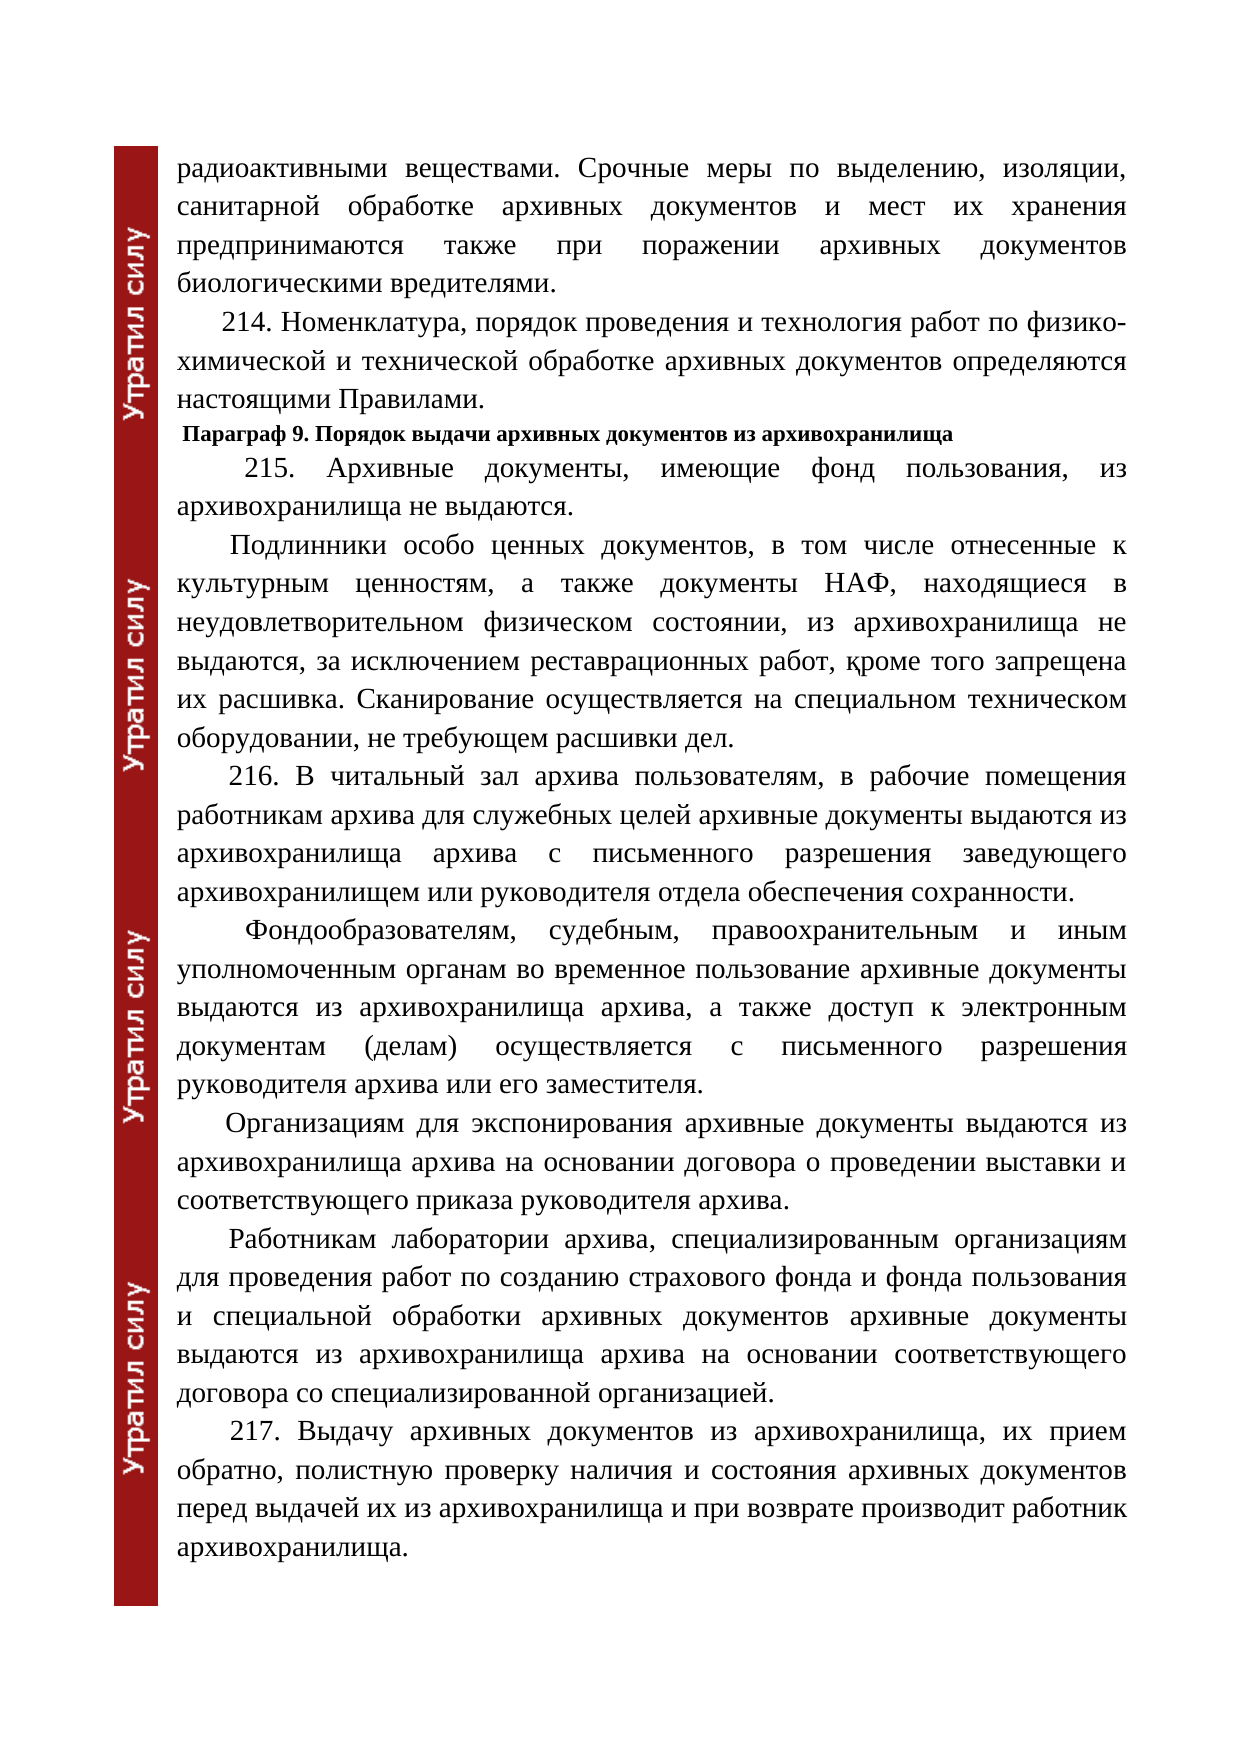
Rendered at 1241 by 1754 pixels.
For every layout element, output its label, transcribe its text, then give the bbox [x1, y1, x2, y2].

picture [114, 1563, 158, 1606]
picture [114, 415, 158, 420]
picture [114, 1216, 158, 1221]
picture [114, 299, 158, 304]
text 215. Архивные документы, имеющие фонд пользования, из архивохранилища не выдаются. [112, 450, 1128, 522]
text Параграф 9. Порядок выдачи архивных документов из архивохранилища [112, 420, 1128, 446]
picture [114, 1100, 158, 1105]
text 216. В читальный зал архива пользователям, в рабочие помещения работникам архива для служебных целей архивные документы выдаются из архивохранилища архива с письменного разрешения заведующего архивохранилищем или руководителя отдела обеспечения сохранности. [112, 758, 1128, 907]
text Работникам лаборатории архива, специализированным организациям для проведения работ по созданию страхового фонда и фонда пользования и специальной обработки архивных документов архивные документы выдаются из архивохранилища архива на основании соответствующего договора со специализированной организацией. [112, 1221, 1128, 1408]
picture [114, 522, 158, 527]
picture [114, 146, 158, 150]
text Организациям для экспонирования архивные документы выдаются из архивохранилища архива на основании договора о проведении выставки и соответствующего приказа руководителя архива. [112, 1105, 1128, 1216]
picture [114, 753, 158, 758]
picture [114, 907, 158, 912]
picture [114, 1408, 158, 1413]
text Подлинники особо ценных документов, в том числе отнесенные к культурным ценностям, а также документы НАФ, находящиеся в неудовлетворительном физическом состоянии, из архивохранилища не выдаются, за исключением реставрационных работ, қроме того запрещена их расшивка. Сканирование осуществляется на специальном техническом оборудовании, не требующем расшивки дел. [112, 527, 1128, 753]
picture [114, 446, 158, 450]
text 217. Выдачу архивных документов из архивохранилища, их прием обратно, полистную проверку наличия и состояния архивных документов перед выдачей их из архивохранилища и при возврате производит работник архивохранилища. [112, 1413, 1128, 1563]
text 214. Номенклатура, порядок проведения и технология работ по физико-химической и технической обработке архивных документов определяются настоящими Правилами. [112, 304, 1128, 415]
text Фондообразователям, судебным, правоохранительным и иным уполномоченным органам во временное пользование архивные документы выдаются из архивохранилища архива, а также доступ к электронным документам (делам) осуществляется с письменного разрешения руководителя архива или его заместителя. [112, 912, 1128, 1100]
